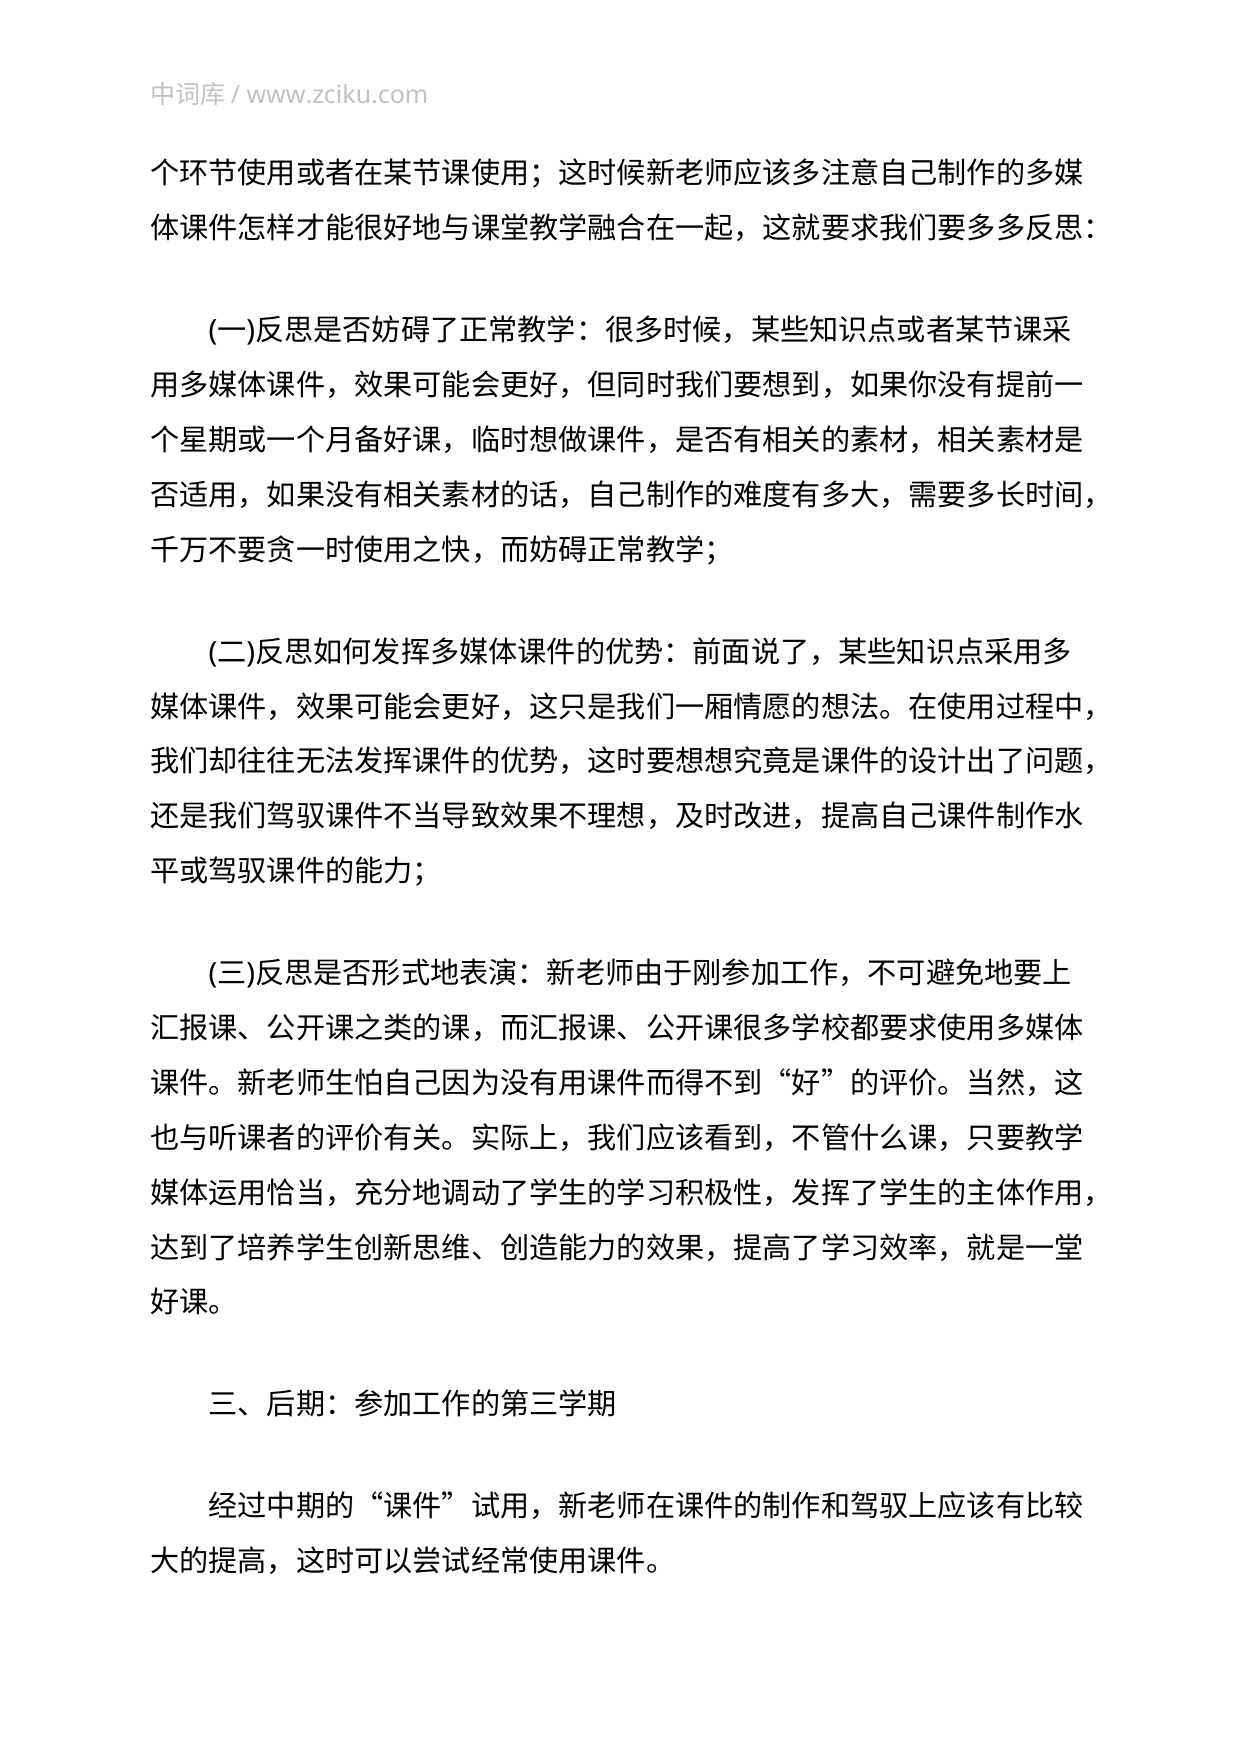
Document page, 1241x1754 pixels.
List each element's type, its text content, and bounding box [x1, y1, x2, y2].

text (三)反思是否形式地表演：新老师由于刚参加工作，不可避免地要上汇报课、公开课之类的课，而汇报课、公开课很多学校都要求使用多媒体课件。新老师生怕自己因为没有用课件而得不到“好”的评价。当然，这也与听课者的评价有关。实际上，我们应该看到，不管什么课，只要教学媒体运用恰当，充分地调动了学生的学习积极性，发挥了学生的主体作用，达到了培养学生创新思维、创造能力的效果，提高了学习效率，就是一堂好课。 [150, 949, 1090, 1321]
text 三、后期：参加工作的第三学期 [150, 1381, 1090, 1423]
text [150, 150, 1090, 247]
text 经过中期的“课件”试用，新老师在课件的制作和驾驭上应该有比较大的提高，这时可以尝试经常使用课件。 [150, 1483, 1090, 1580]
text (二)反思如何发挥多媒体课件的优势：前面说了，某些知识点采用多媒体课件，效果可能会更好，这只是我们一厢情愿的想法。在使用过程中，我们却往往无法发挥课件的优势，这时要想想究竟是课件的设计出了问题，还是我们驾驭课件不当导致效果不理想，及时改进，提高自己课件制作水平或驾驭课件的能力； [150, 628, 1090, 890]
text (一)反思是否妨碍了正常教学：很多时候，某些知识点或者某节课采用多媒体课件，效果可能会更好，但同时我们要想到，如果你没有提前一个星期或一个月备好课，临时想做课件，是否有相关的素材，相关素材是否适用，如果没有相关素材的话，自己制作的难度有多大，需要多长时间，千万不要贪一时使用之快，而妨碍正常教学； [150, 307, 1090, 569]
